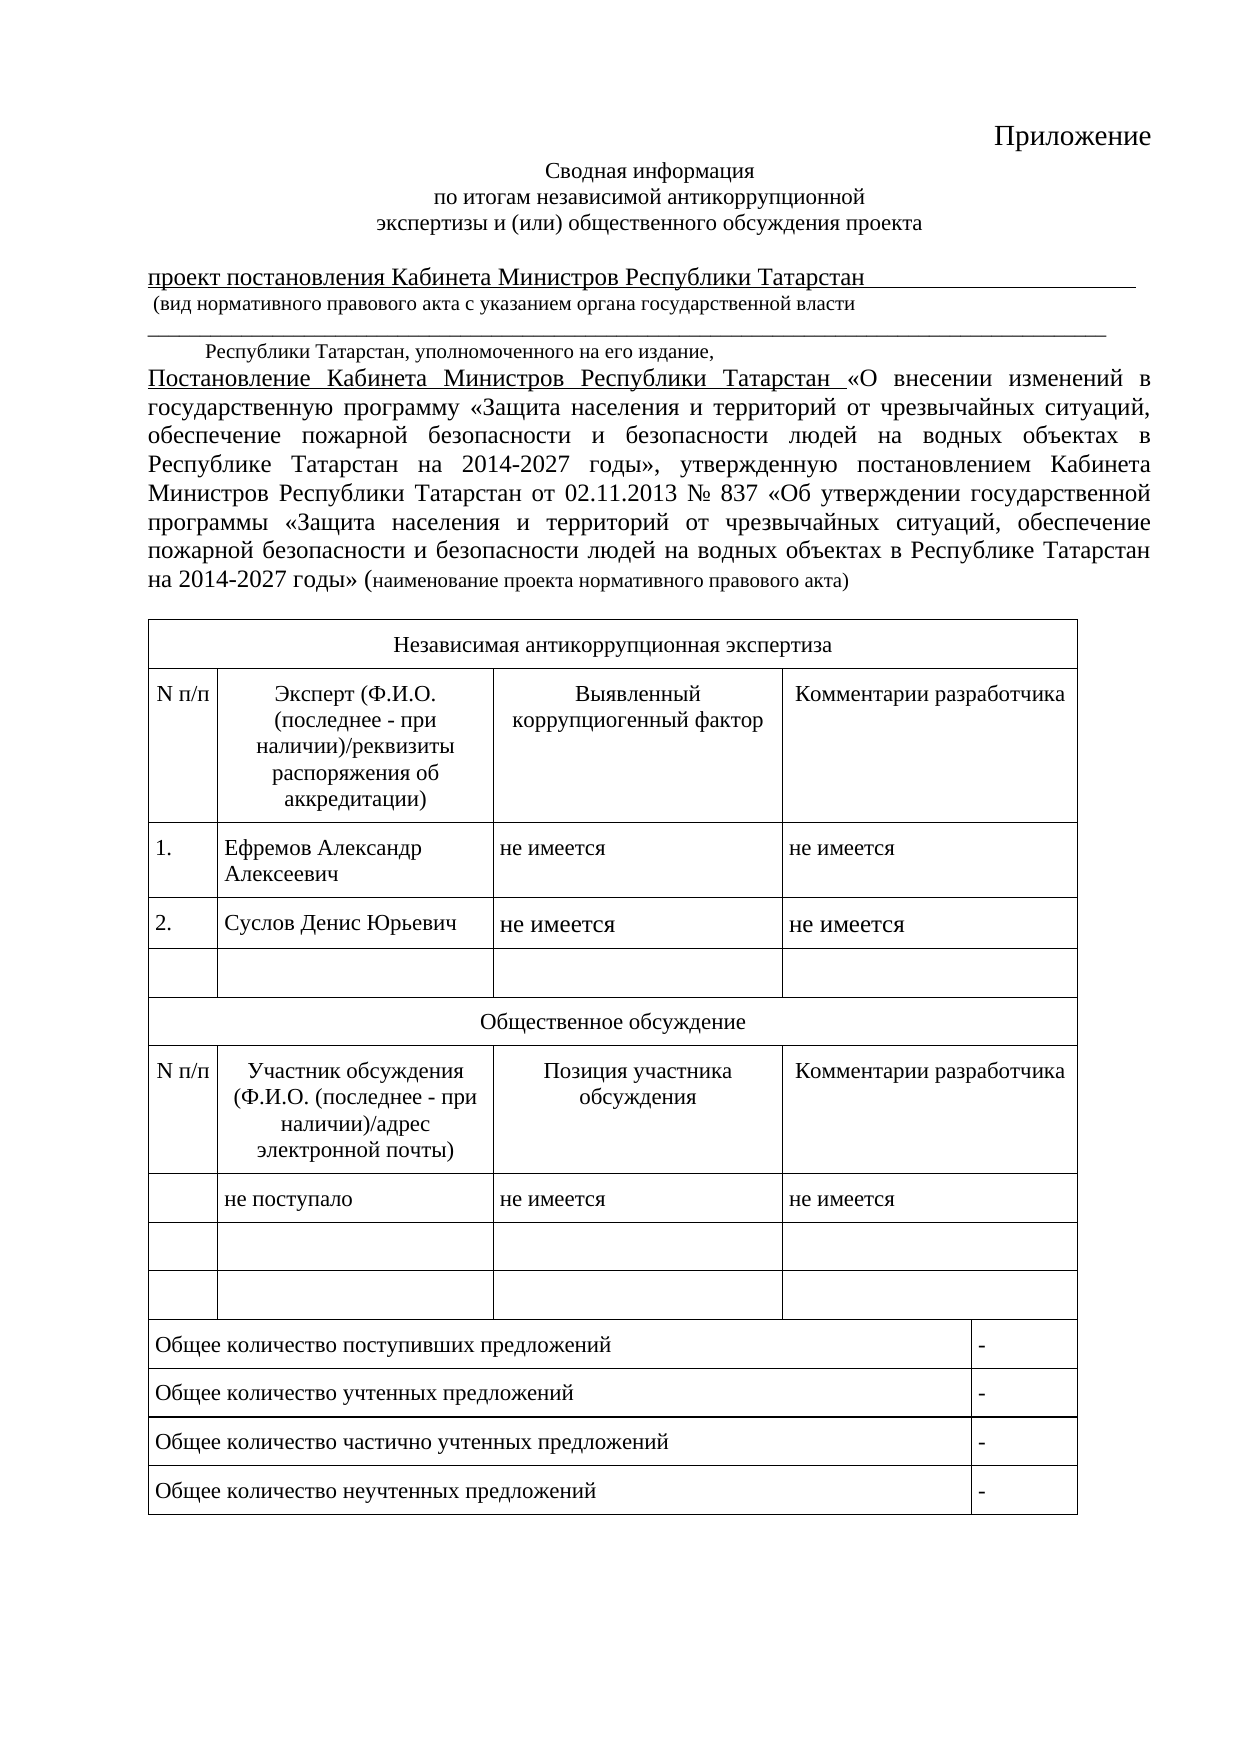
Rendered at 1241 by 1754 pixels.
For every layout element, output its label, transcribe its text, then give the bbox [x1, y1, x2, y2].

table_cell [783, 949, 1077, 997]
table_cell Выявленный коррупциогенный фактор [494, 669, 782, 822]
table_cell [149, 1223, 217, 1270]
table_cell не имеется [494, 898, 782, 948]
table_cell не имеется [783, 898, 1077, 948]
text экспертизы и (или) общественного обсуждения проекта [148, 209, 1152, 236]
table_cell N п/п [149, 1046, 217, 1173]
text Республики Татарстан, уполномоченного на его издание, [148, 339, 1152, 363]
table_cell не имеется [494, 823, 782, 897]
table_cell [149, 949, 217, 997]
table_cell [218, 949, 493, 997]
table_cell Комментарии разработчика [783, 1046, 1077, 1173]
table_cell [783, 1271, 1077, 1319]
table_cell [783, 1223, 1077, 1270]
table_cell [149, 1174, 217, 1222]
table_cell [494, 949, 782, 997]
table_cell Участник обсуждения (Ф.И.О. (последнее - при наличии)/адрес электронной почты) [218, 1046, 493, 1173]
text (вид нормативного правового акта с указанием органа государственной власти [148, 291, 1152, 315]
table_cell Эксперт (Ф.И.О. (последнее - при наличии)/реквизиты распоряжения об аккредитации) [218, 669, 493, 822]
table_cell Общественное обсуждение [149, 998, 1077, 1045]
table_cell не имеется [783, 1174, 1077, 1222]
table_cell Ефремов Александр Алексеевич [218, 823, 493, 897]
table_cell [494, 1271, 782, 1319]
text по итогам независимой антикоррупционной [148, 183, 1152, 209]
text ____________________________________________________________________________________________ [148, 315, 1152, 339]
table_cell Общее количество поступивших предложений [149, 1320, 971, 1368]
table_cell Комментарии разработчика [783, 669, 1077, 822]
table_cell не поступало [218, 1174, 493, 1222]
text проект постановления Кабинета Министров Республики Татарстан . [148, 262, 1152, 291]
table_cell - [972, 1418, 1077, 1465]
table_cell [218, 1223, 493, 1270]
table_cell - [972, 1369, 1077, 1416]
table_cell - [972, 1320, 1077, 1368]
table_cell [149, 1271, 217, 1319]
table_cell 2. [149, 898, 217, 948]
table_cell Общее количество неучтенных предложений [149, 1466, 971, 1514]
text Приложение [148, 118, 1152, 152]
table_cell - [972, 1466, 1077, 1514]
table_cell 1. [149, 823, 217, 897]
table_header Независимая антикоррупционная экспертиза [149, 620, 1077, 668]
table_cell Общее количество частично учтенных предложений [149, 1418, 971, 1465]
table_cell Позиция участника обсуждения [494, 1046, 782, 1173]
table_cell не имеется [783, 823, 1077, 897]
table_cell Общее количество учтенных предложений [149, 1369, 971, 1416]
table_cell [218, 1271, 493, 1319]
table_cell [494, 1223, 782, 1270]
table_cell Суслов Денис Юрьевич [218, 898, 493, 948]
text Сводная информация [148, 157, 1152, 183]
table_cell не имеется [494, 1174, 782, 1222]
text Постановление Кабинета Министров Республики Татарстан «О внесении изменений в государственную программу «Защита населения и территорий от чрезвычайных ситуаций, обеспечение пожарной безопасности и безопасности людей на водных объектах в Республике Татарстан на 2014-2027 годы», утвержденную постановлением Кабинета Министров Республики Татарстан от 02.11.2013 № 837 «Об утверждении государственной программы «Защита населения и территорий от чрезвычайных ситуаций, обеспечение пожарной безопасности и безопасности людей на водных объектах в Республике Татарстан на 2014-2027 годы» (наименование проекта нормативного правового акта) [148, 363, 1152, 593]
table_cell N п/п [149, 669, 217, 822]
